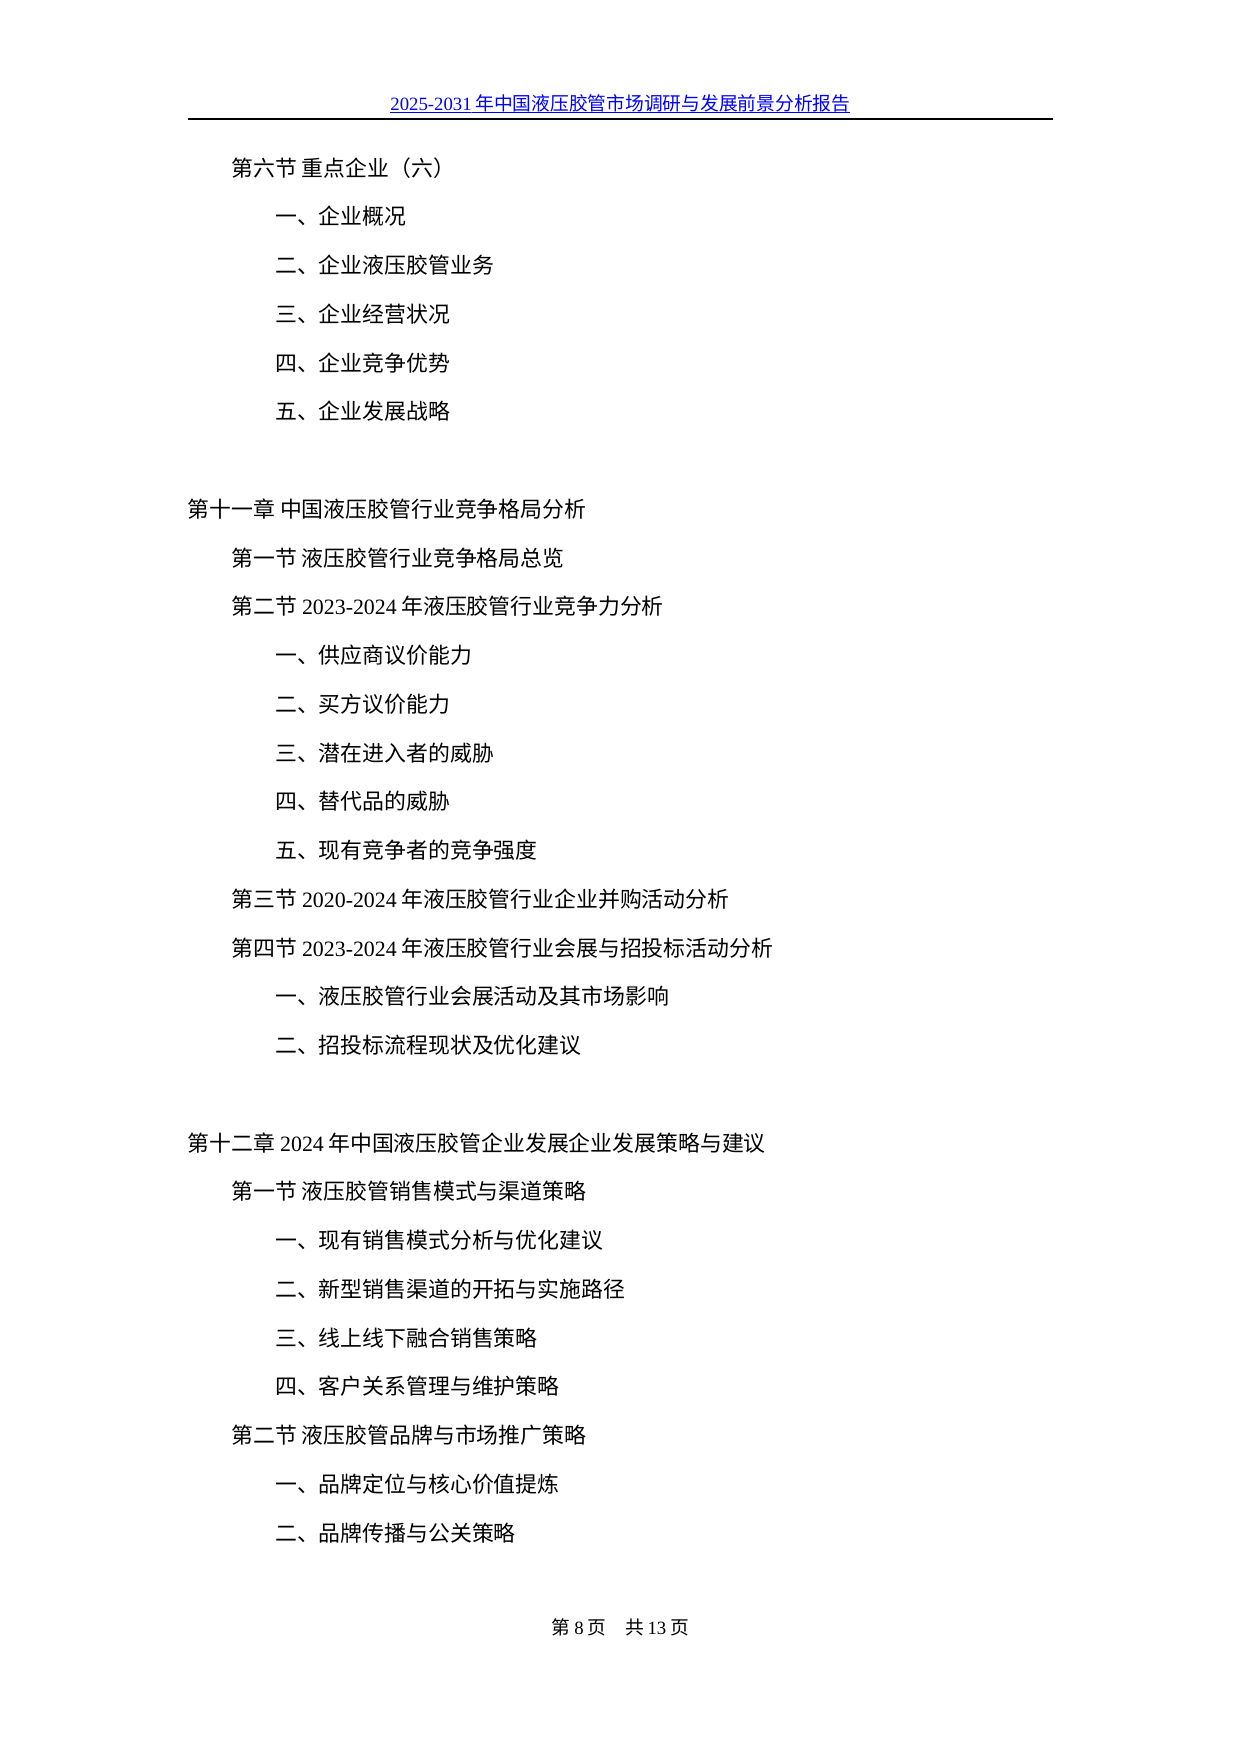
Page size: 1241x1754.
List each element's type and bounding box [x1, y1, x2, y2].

text [187, 150, 1053, 1548]
